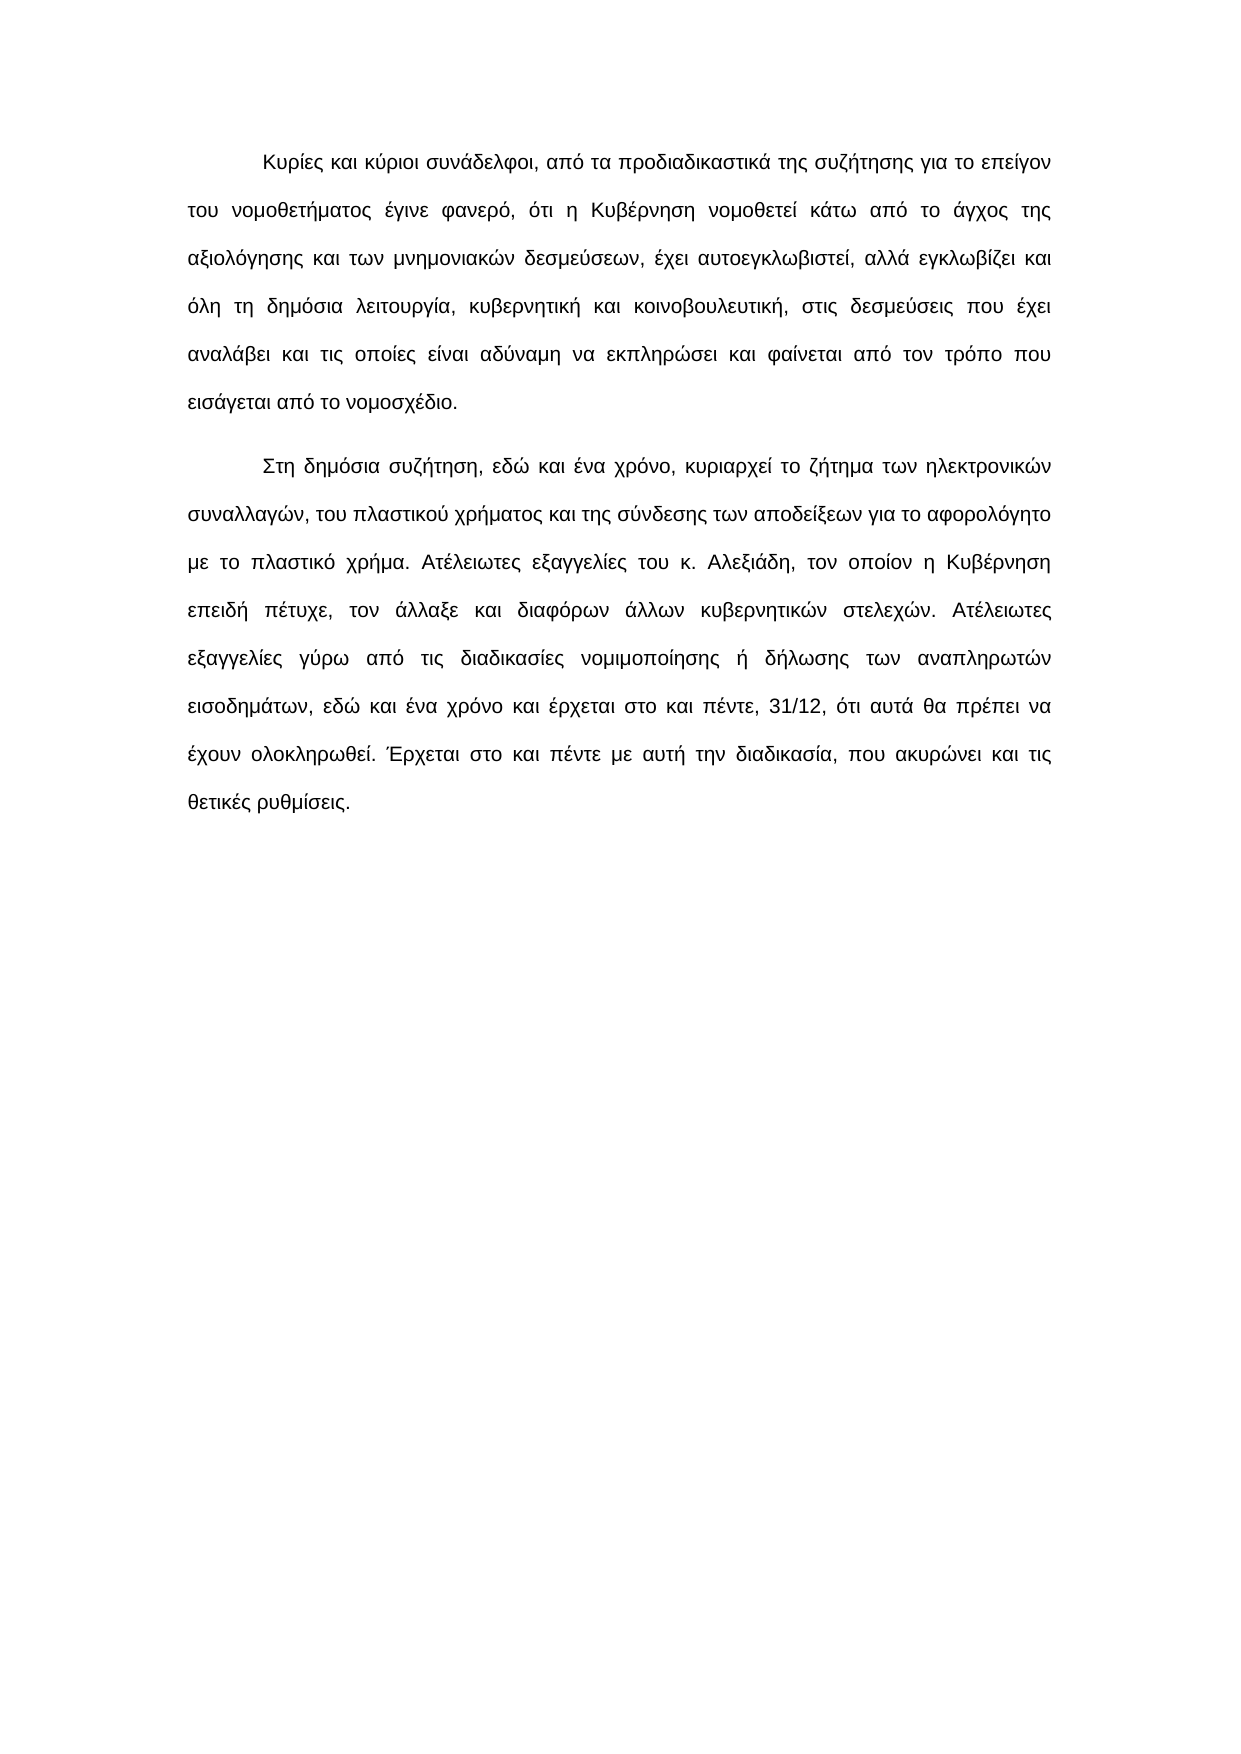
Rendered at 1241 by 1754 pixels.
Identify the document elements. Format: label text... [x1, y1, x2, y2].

text Κυρίες και κύριοι συνάδελφοι, από τα προδιαδικαστικά της συζήτησης για το επείγον του νομοθετήματος έγινε φανερό, ότι η Κυβέρνηση νομοθετεί κάτω από το άγχος της αξιολόγησης και των μνημονιακών δεσμεύσεων, έχει αυτοεγκλωβιστεί, αλλά εγκλωβίζει και όλη τη δημόσια λειτουργία, κυβερνητική και κοινοβουλευτική, στις δεσμεύσεις που έχει αναλάβει και τις οποίες είναι αδύναμη να εκπληρώσει και φαίνεται από τον τρόπο που εισάγεται από το νομοσχέδιο. [187, 150, 1053, 413]
text Στη δημόσια συζήτηση, εδώ και ένα χρόνο, κυριαρχεί το ζήτημα των ηλεκτρονικών συναλλαγών, του πλαστικού χρήματος και της σύνδεσης των αποδείξεων για το αφορολόγητο με το πλαστικό χρήμα. Ατέλειωτες εξαγγελίες του κ. Αλεξιάδη, τον οποίον η Κυβέρνηση επειδή πέτυχε, τον άλλαξε και διαφόρων άλλων κυβερνητικών στελεχών. Ατέλειωτες εξαγγελίες γύρω από τις διαδικασίες νομιμοποίησης ή δήλωσης των αναπληρωτών εισοδημάτων, εδώ και ένα χρόνο και έρχεται στο και πέντε, 31/12, ότι αυτά θα πρέπει να έχουν ολοκληρωθεί. Έρχεται στο και πέντε με αυτή την διαδικασία, που ακυρώνει και τις θετικές ρυθμίσεις. [187, 454, 1053, 813]
